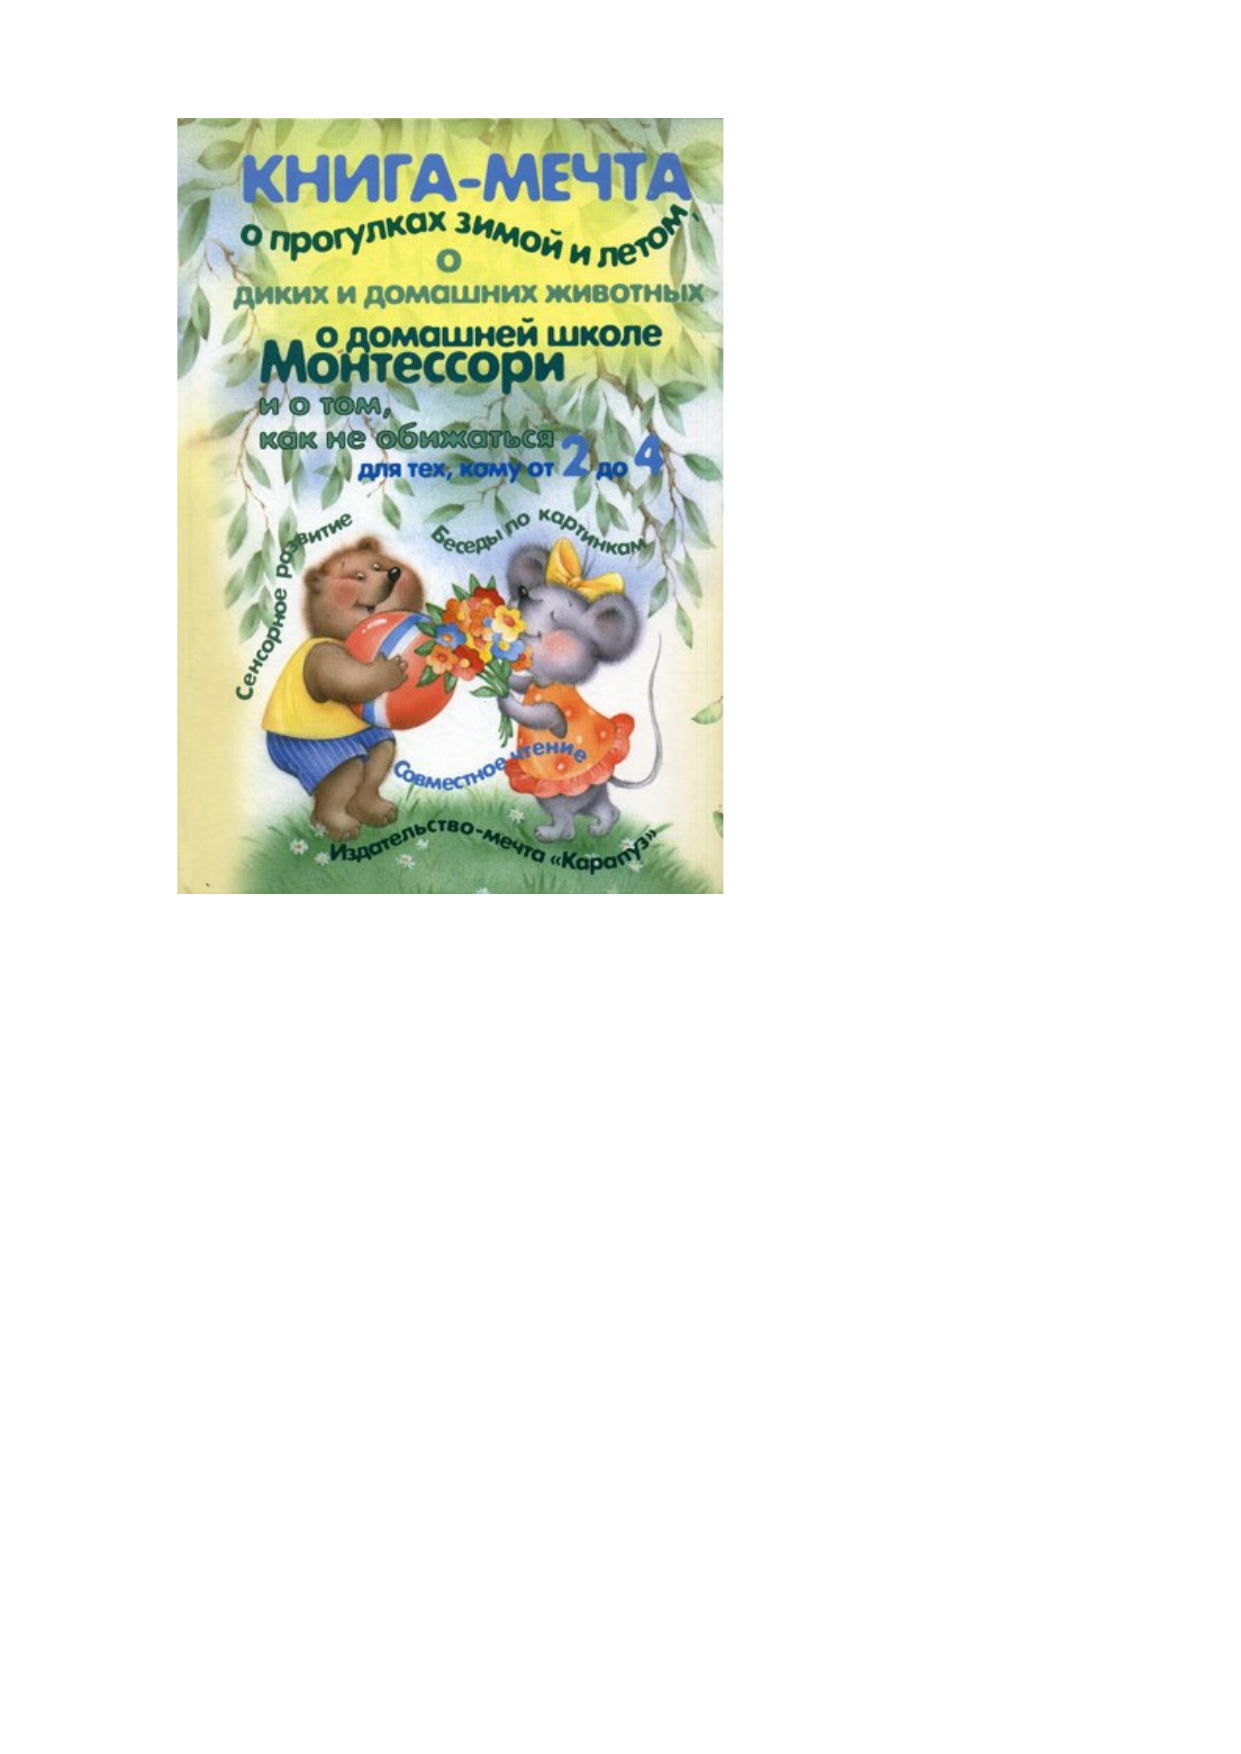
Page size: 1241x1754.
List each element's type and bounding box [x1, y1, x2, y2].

picture [177, 118, 724, 894]
